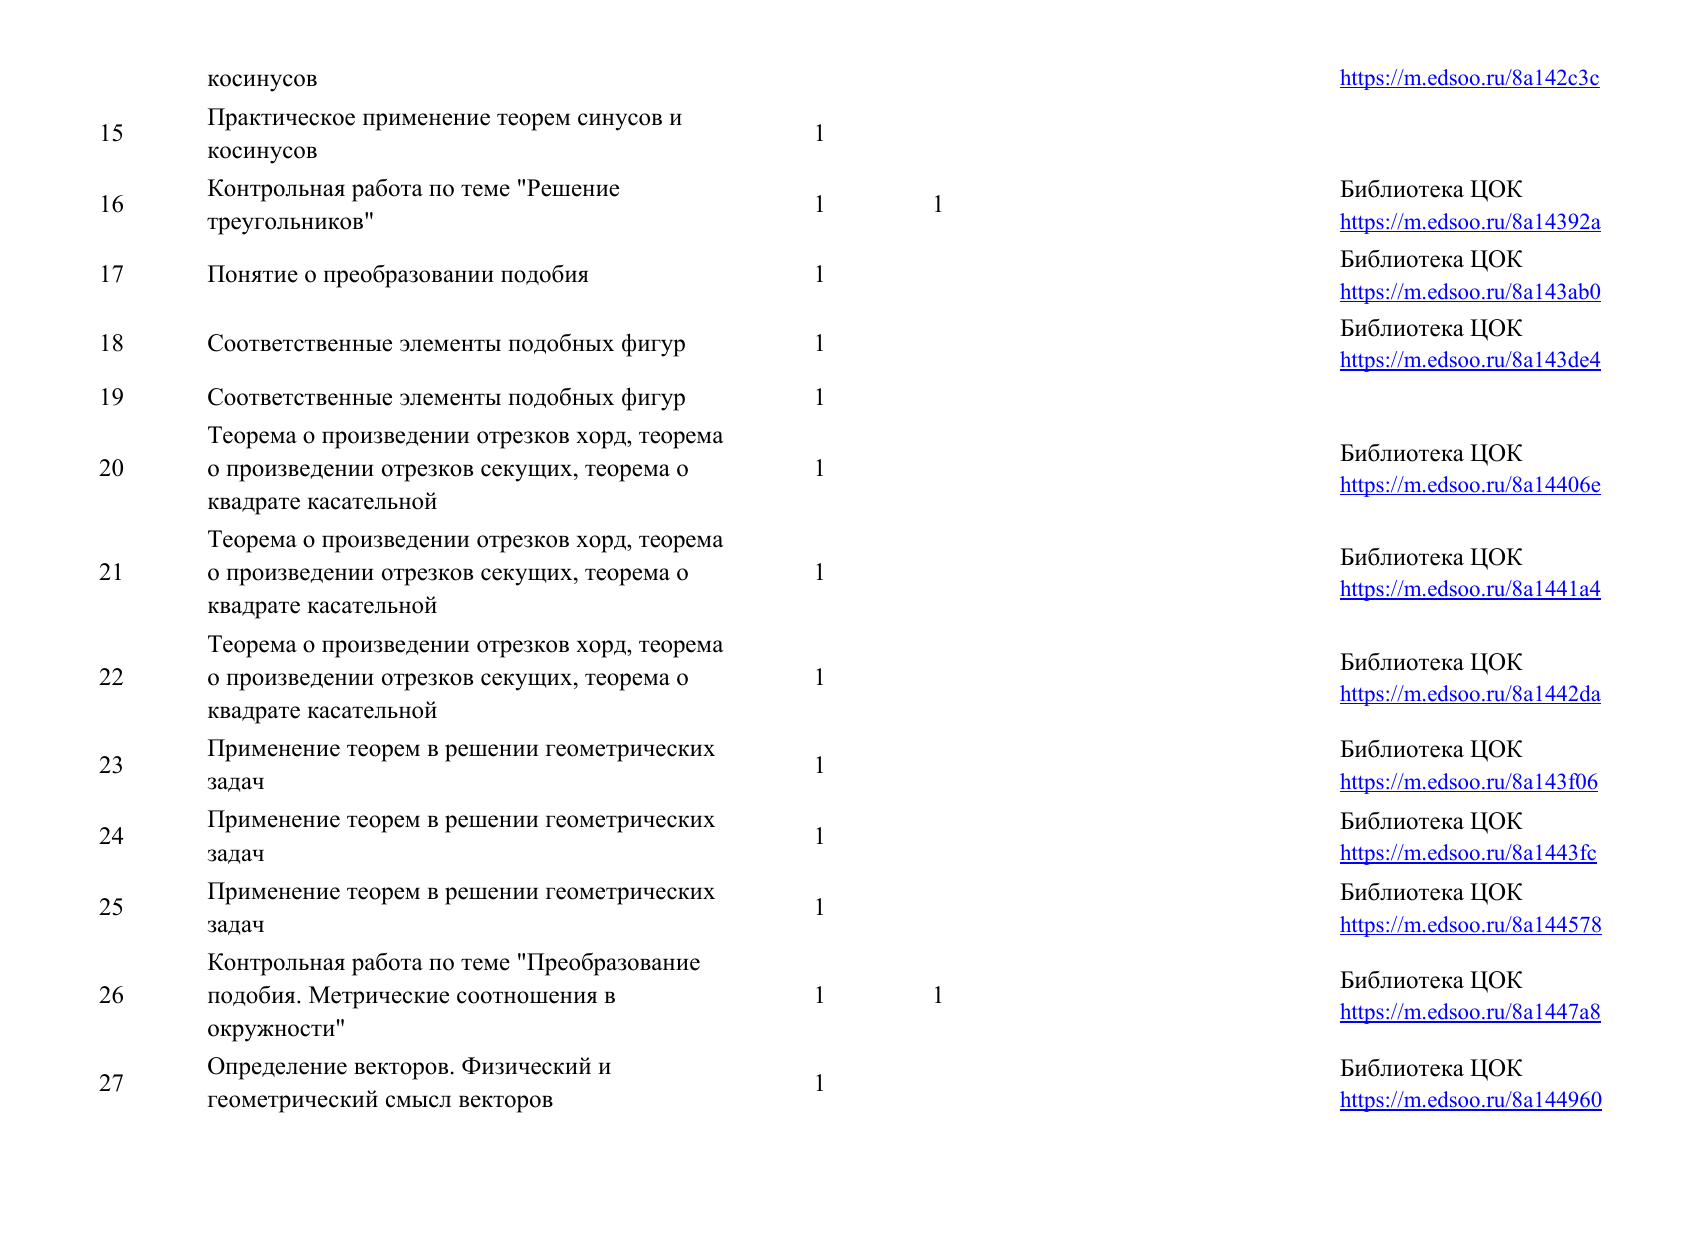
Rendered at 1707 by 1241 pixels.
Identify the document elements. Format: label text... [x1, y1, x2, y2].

text https://m.edsoo.ru/8a144578 [1340, 912, 1628, 937]
text Понятие о преобразовании подобия [207, 261, 614, 288]
text 1 [813, 261, 851, 288]
text 1 [813, 663, 851, 691]
text Определение векторов. Физический и [207, 1053, 636, 1080]
text Применение теорем в решении геометрических [207, 806, 740, 833]
text квадрате касательной [207, 592, 748, 619]
text 1 [813, 893, 851, 921]
text https://m.edsoo.ru/8a1441a4 [1340, 577, 1627, 602]
text https://m.edsoo.ru/8a1443fc [1340, 840, 1623, 866]
text косинусов [207, 65, 343, 92]
text косинусов [207, 136, 707, 164]
text о произведении отрезков секущих, теорема о [207, 454, 748, 482]
text подобия. Метрические соотношения в [207, 981, 725, 1009]
text 1 [932, 982, 969, 1009]
text Библиотека ЦОК [1340, 878, 1628, 906]
text 6 [111, 191, 149, 218]
text 7 [111, 261, 149, 288]
text Библиотека ЦОК [1340, 543, 1627, 571]
text треугольников" [207, 207, 644, 235]
text 4 [111, 822, 149, 850]
text 1 [932, 191, 969, 218]
text 1 [111, 559, 149, 586]
text 3 [111, 751, 149, 779]
text 5 [111, 893, 149, 921]
text https://m.edsoo.ru/8a143de4 [1340, 347, 1627, 373]
text Соответственные элементы подобных фигур [207, 329, 711, 357]
text Применение теорем в решении геометрических [207, 734, 740, 762]
text https://m.edsoo.ru/8a14392a [1340, 209, 1627, 234]
text 2 [111, 663, 149, 691]
text квадрате касательной [207, 487, 748, 515]
text о произведении отрезков секущих, теорема о [207, 559, 748, 586]
text https://m.edsoo.ru/8a1447a8 [1340, 999, 1627, 1025]
text 5 [111, 119, 149, 147]
text 1 [813, 751, 851, 779]
text Библиотека ЦОК [1340, 966, 1627, 994]
text 1 [813, 822, 851, 850]
text Теорема о произведении отрезков хорд, теорема [207, 630, 748, 658]
text Теорема о произведении отрезков хорд, теорема [207, 421, 748, 449]
text 1 [813, 1069, 851, 1097]
text Контрольная работа по теме "Преобразование [207, 948, 725, 976]
text https://m.edsoo.ru/8a14406e [1340, 472, 1627, 498]
text задач [207, 839, 740, 867]
text 1 [813, 454, 851, 482]
text Библиотека ЦОК [1340, 314, 1627, 342]
text 9 [111, 383, 149, 411]
text https://m.edsoo.ru/8a143ab0 [1340, 279, 1627, 304]
text задач [207, 767, 740, 795]
text Соответственные элементы подобных фигур [207, 383, 711, 411]
text задач [207, 910, 740, 938]
text https://m.edsoo.ru/8a144960 [1340, 1087, 1628, 1113]
text окружности" [207, 1014, 725, 1042]
text https://m.edsoo.ru/8a1442da [1340, 681, 1627, 706]
text https://m.edsoo.ru/8a142c3c [1340, 65, 1625, 90]
text Библиотека ЦОК [1340, 439, 1627, 467]
text Теорема о произведении отрезков хорд, теорема [207, 525, 748, 553]
text 1 [813, 191, 851, 218]
text https://m.edsoo.ru/8a143f06 [1340, 769, 1624, 794]
text 1 [813, 383, 851, 411]
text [207, 103, 707, 131]
text Библиотека ЦОК [1340, 246, 1627, 273]
text квадрате касательной [207, 696, 748, 724]
text Библиотека ЦОК [1340, 1054, 1628, 1082]
text 1 [813, 559, 851, 586]
text 1 [813, 982, 851, 1009]
text о произведении отрезков секущих, теорема о [207, 663, 748, 691]
text Библиотека ЦОК [1340, 807, 1623, 835]
text 6 [111, 982, 149, 1009]
text 7 [111, 1069, 149, 1097]
text 8 [111, 329, 149, 357]
text Библиотека ЦОК [1340, 736, 1624, 763]
text 0 [111, 454, 149, 482]
text Контрольная работа по теме "Решение [207, 174, 644, 202]
text Библиотека ЦОК [1340, 176, 1627, 203]
text Применение теорем в решении геометрических [207, 877, 740, 905]
text Библиотека ЦОК [1340, 648, 1627, 676]
text 1 [813, 119, 851, 147]
text 1 [813, 329, 851, 357]
text геометрический смысл векторов [207, 1086, 636, 1113]
